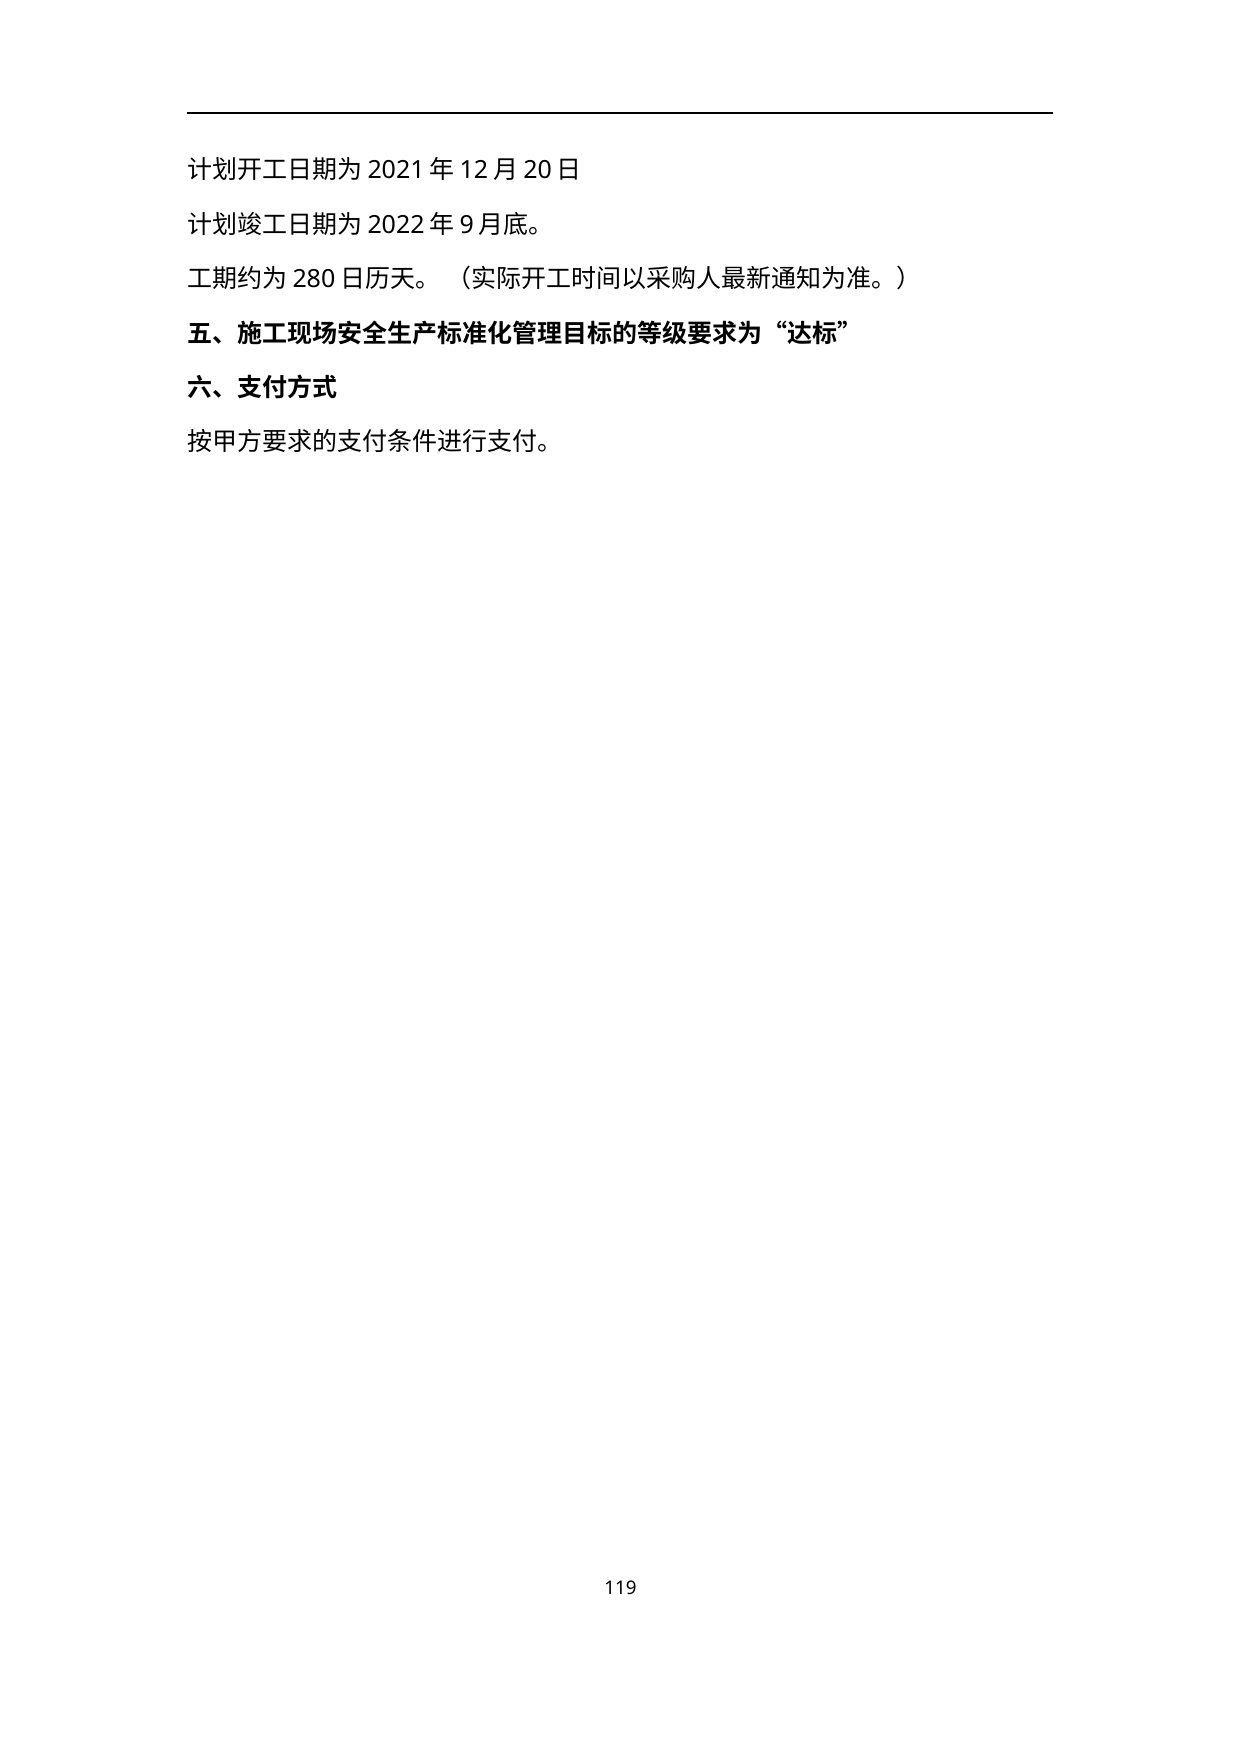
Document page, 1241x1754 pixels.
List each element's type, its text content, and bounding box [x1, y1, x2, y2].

text 计划竣工日期为2022年9月底。 [187, 204, 1053, 241]
text 按甲方要求的支付条件进行支付。 [187, 422, 1053, 458]
text 六、支付方式 [187, 367, 1053, 404]
text 五、施工现场安全生产标准化管理目标的等级要求为“达标” [187, 313, 1053, 349]
text 工期约为280日历天。 （实际开工时间以采购人最新通知为准。） [187, 259, 1053, 295]
text 计划开工日期为2021年12月20日 [187, 150, 1053, 186]
